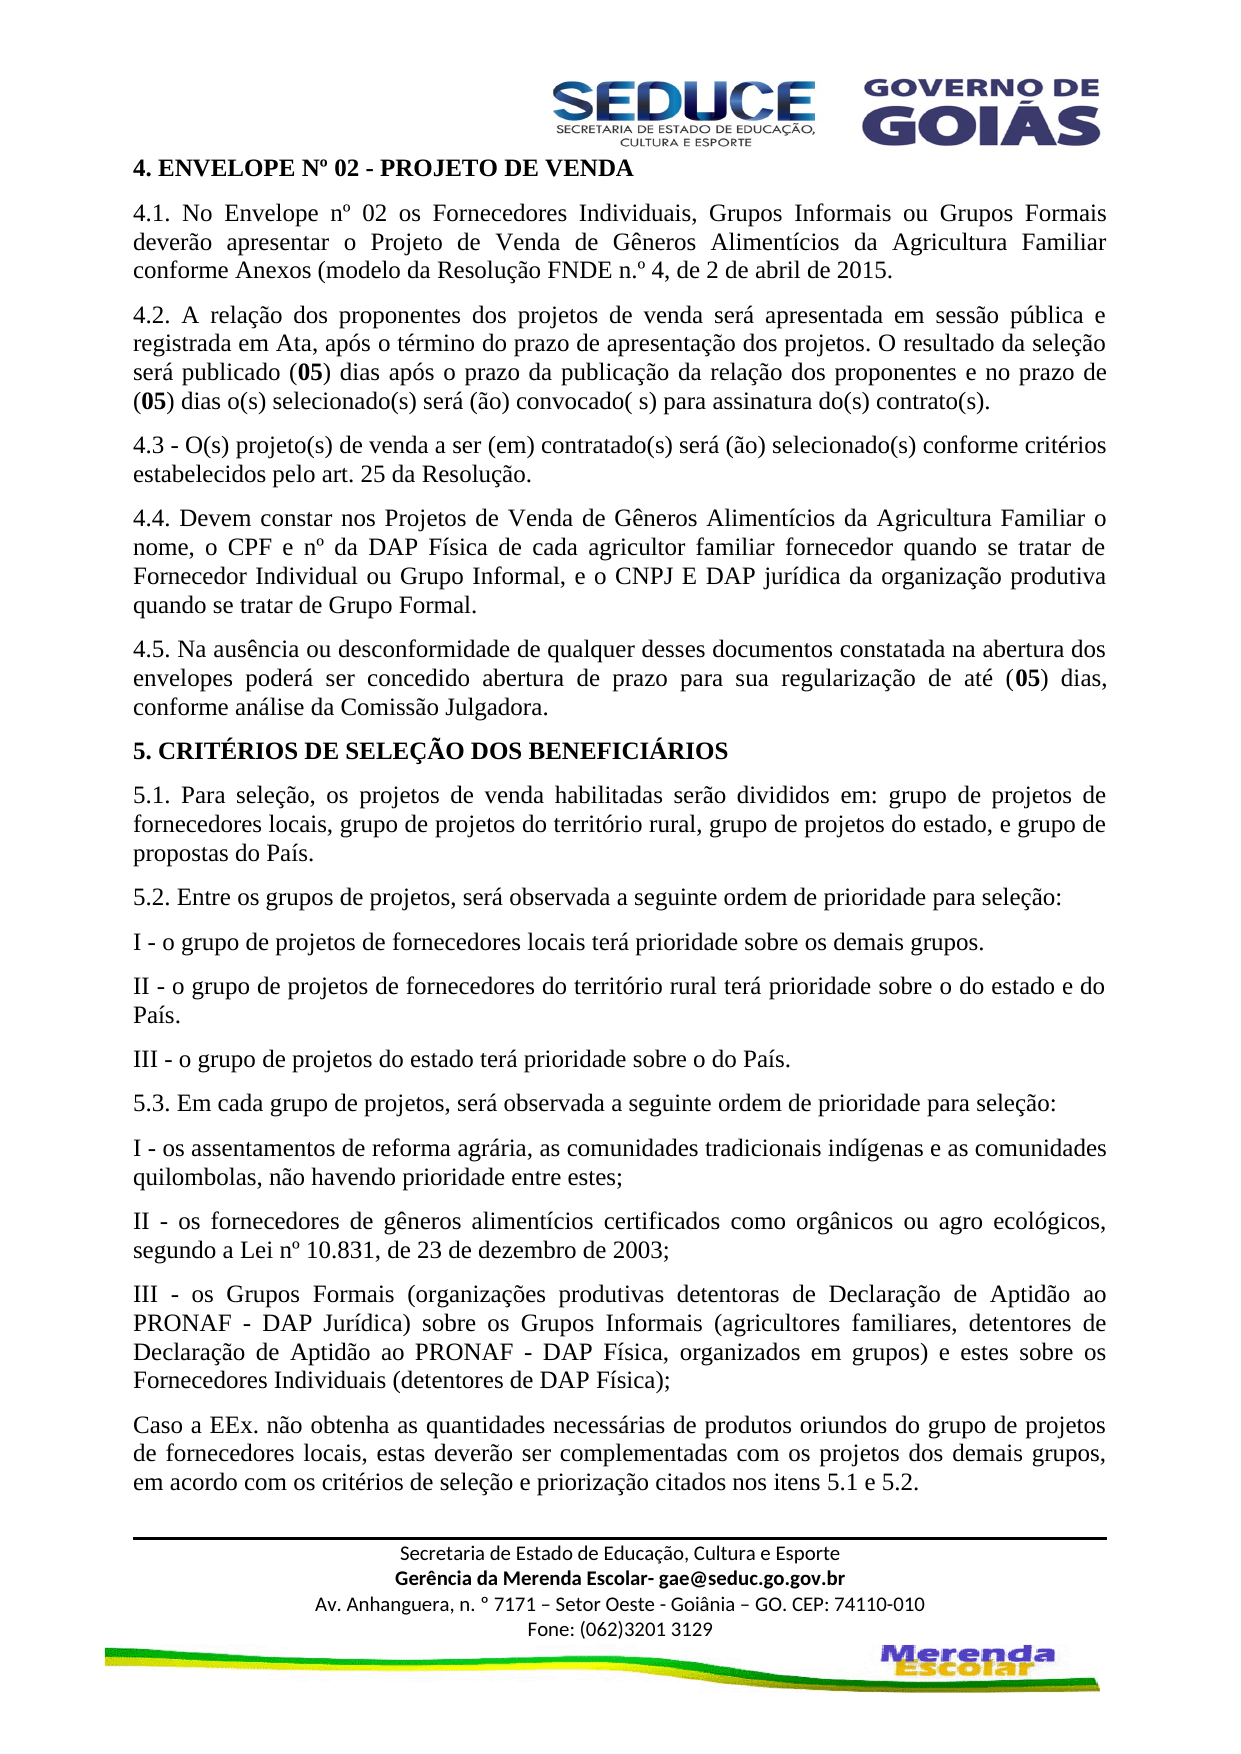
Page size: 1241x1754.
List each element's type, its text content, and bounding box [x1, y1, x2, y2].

text 5.2. Entre os grupos de projetos, será observada a seguinte ordem de prioridade para seleção: [133, 882, 1107, 911]
text III - os Grupos Formais (organizações produtivas detentoras de Declaração de Aptidão ao PRONAF - DAP Jurídica) sobre os Grupos Informais (agricultores familiares, detentores de Declaração de Aptidão ao PRONAF - DAP Física, organizados em grupos) e estes sobre os Fornecedores Individuais (detentores de DAP Física); [133, 1279, 1107, 1394]
text II - os fornecedores de gêneros alimentícios certificados como orgânicos ou agro ecológicos, segundo a Lei nº 10.831, de 23 de dezembro de 2003; [133, 1206, 1107, 1263]
text 4.1. No Envelope nº 02 os Fornecedores Individuais, Grupos Informais ou Grupos Formais deverão apresentar o Projeto de Venda de Gêneros Alimentícios da Agricultura Familiar conforme Anexos (modelo da Resolução FNDE n.º 4, de 2 de abril de 2015. [133, 198, 1107, 284]
text 5.3. Em cada grupo de projetos, será observada a seguinte ordem de prioridade para seleção: [133, 1088, 1107, 1117]
text Caso a EEx. não obtenha as quantidades necessárias de produtos oriundos do grupo de projetos de fornecedores locais, estas deverão ser complementadas com os projetos dos demais grupos, em acordo com os critérios de seleção e priorização citados nos itens 5.1 e 5.2. [133, 1410, 1107, 1496]
text I - os assentamentos de reforma agrária, as comunidades tradicionais indígenas e as comunidades quilombolas, não havendo prioridade entre estes; [133, 1133, 1107, 1190]
text 4.3 - O(s) projeto(s) de venda a ser (em) contratado(s) será (ão) selecionado(s) conforme critérios estabelecidos pelo art. 25 da Resolução. [133, 430, 1107, 488]
text III - o grupo de projetos do estado terá prioridade sobre o do País. [133, 1044, 1107, 1073]
text 5. CRITÉRIOS DE SELEÇÃO DOS BENEFICIÁRIOS [133, 736, 1107, 765]
text 4. ENVELOPE Nº 02 - PROJETO DE VENDA [133, 153, 1107, 182]
text 4.4. Devem constar nos Projetos de Venda de Gêneros Alimentícios da Agricultura Familiar o nome, o CPF e nº da DAP Física de cada agricultor familiar fornecedor quando se tratar de Fornecedor Individual ou Grupo Informal, e o CNPJ E DAP jurídica da organização produtiva quando se tratar de Grupo Formal. [133, 503, 1107, 618]
text I - o grupo de projetos de fornecedores locais terá prioridade sobre os demais grupos. [133, 927, 1107, 955]
text 4.2. A relação dos proponentes dos projetos de venda será apresentada em sessão pública e registrada em Ata, após o término do prazo de apresentação dos projetos. O resultado da seleção será publicado (05) dias após o prazo da publicação da relação dos proponentes e no prazo de (05) dias o(s) selecionado(s) será (ão) convocado( s) para assinatura do(s) contrato(s). [133, 300, 1107, 415]
text II - o grupo de projetos de fornecedores do território rural terá prioridade sobre o do estado e do País. [133, 971, 1107, 1028]
picture [552, 73, 1108, 154]
text 5.1. Para seleção, os projetos de venda habilitadas serão divididos em: grupo de projetos de fornecedores locais, grupo de projetos do território rural, grupo de projetos do estado, e grupo de propostas do País. [133, 780, 1107, 867]
text 4.5. Na ausência ou desconformidade de qualquer desses documentos constatada na abertura dos envelopes poderá ser concedido abertura de prazo para sua regularização de até (05) dias, conforme análise da Comissão Julgadora. [133, 634, 1107, 720]
